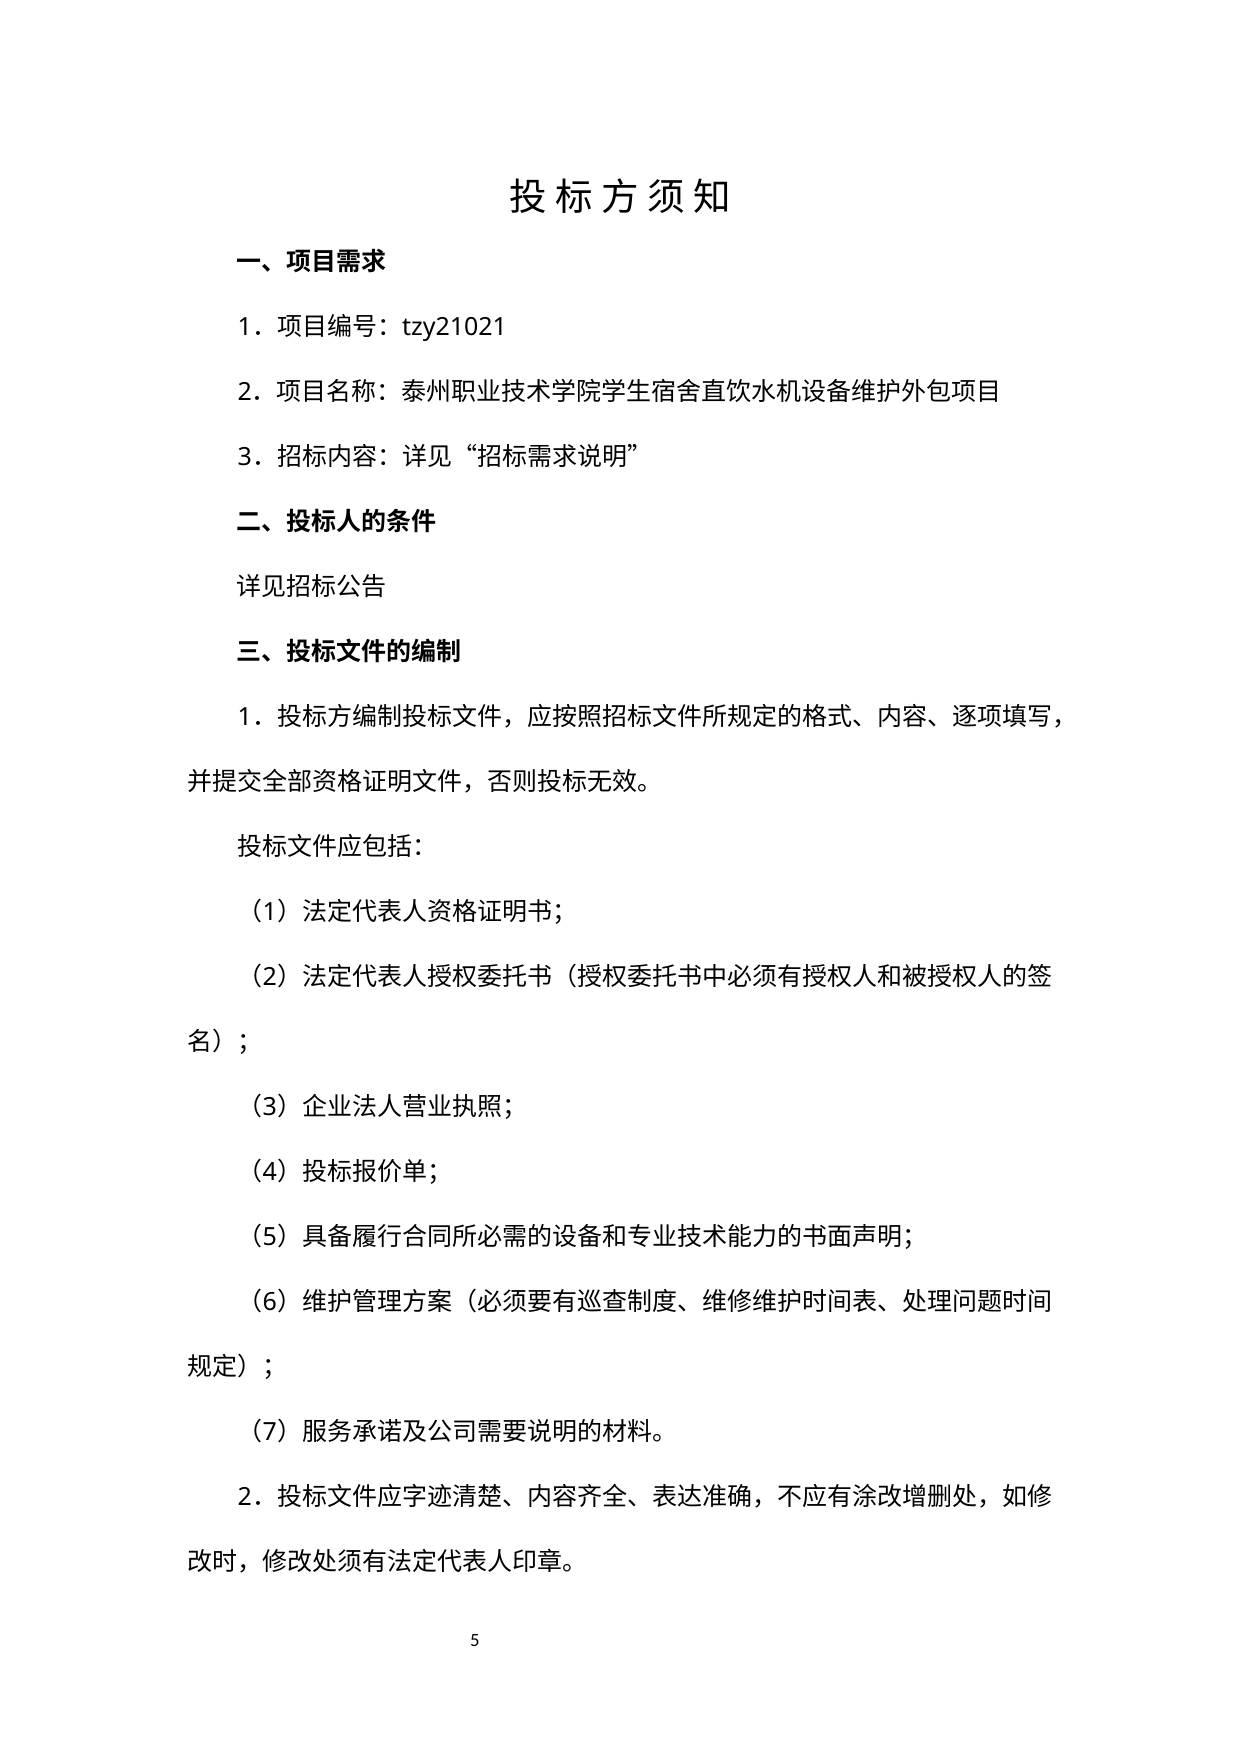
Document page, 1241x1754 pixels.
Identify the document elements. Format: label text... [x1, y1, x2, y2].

text 三、投标文件的编制 [187, 617, 1053, 682]
text 1．项目编号：tzy21021 [187, 292, 1053, 357]
text 2．项目名称：泰州职业技术学院学生宿舍直饮水机设备维护外包项目 [237, 357, 1053, 422]
text 投标文件应包括： [187, 812, 1053, 877]
text （6）维护管理方案（必须要有巡查制度、维修维护时间表、处理问题时间规定）； [187, 1267, 1053, 1397]
text （4）投标报价单； [187, 1137, 1053, 1202]
text （1）法定代表人资格证明书； [187, 877, 1053, 942]
text （3）企业法人营业执照； [187, 1072, 1053, 1137]
text 一、项目需求 [187, 227, 1053, 292]
text 投 标 方 须 知 [187, 162, 1053, 227]
text 1．投标方编制投标文件，应按照招标文件所规定的格式、内容、逐项填写，并提交全部资格证明文件，否则投标无效。 [187, 682, 1053, 812]
text （5）具备履行合同所必需的设备和专业技术能力的书面声明； [187, 1202, 1053, 1267]
text （7）服务承诺及公司需要说明的材料。 [187, 1397, 1053, 1462]
text （2）法定代表人授权委托书（授权委托书中必须有授权人和被授权人的签名）； [187, 942, 1053, 1072]
text 2．投标文件应字迹清楚、内容齐全、表达准确，不应有涂改增删处，如修改时，修改处须有法定代表人印章。 [187, 1462, 1053, 1592]
text 详见招标公告 [187, 552, 1053, 617]
text 3．招标内容：详见“招标需求说明” [187, 422, 1053, 487]
text 二、投标人的条件 [187, 487, 1053, 552]
